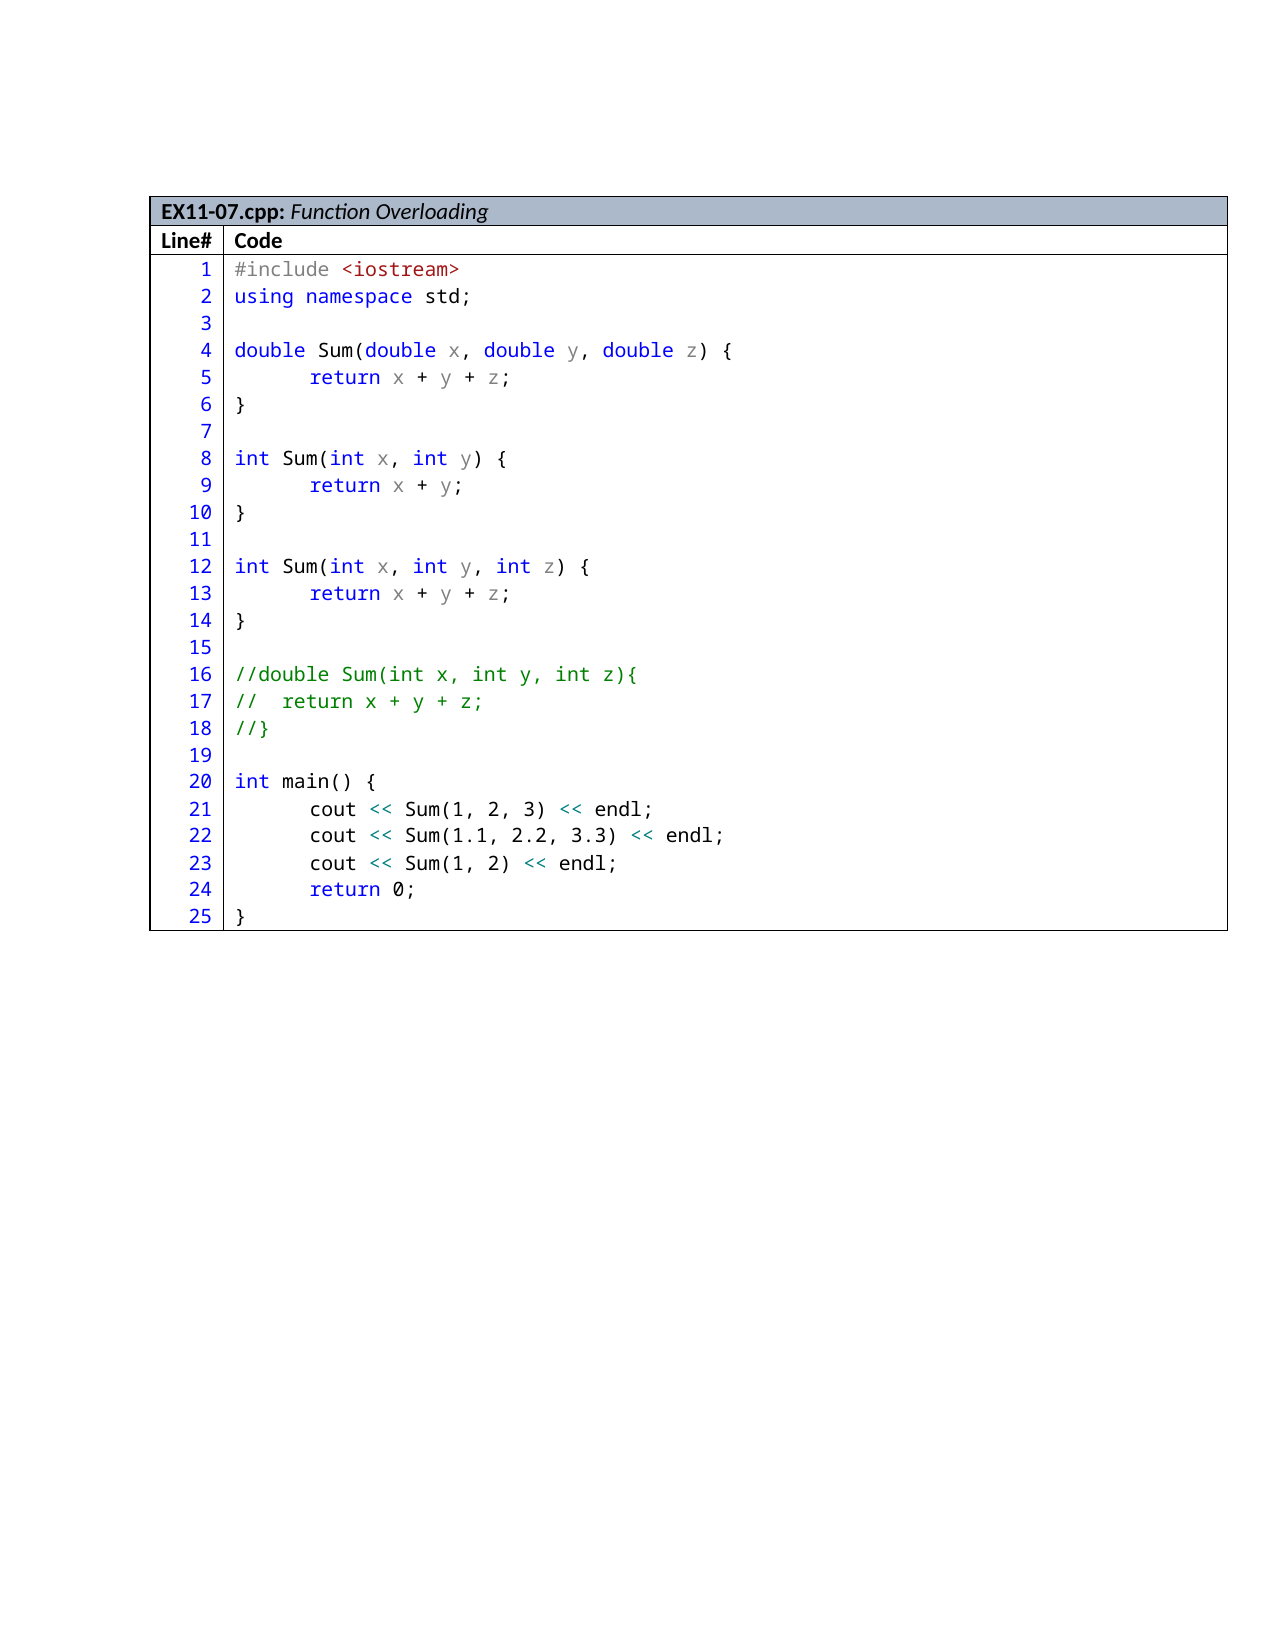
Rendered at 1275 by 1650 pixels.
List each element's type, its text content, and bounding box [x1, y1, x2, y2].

table_cell Line# [151, 226, 223, 254]
table_cell Code [224, 226, 1227, 254]
table_header EX11-07.cpp: Function Overloading [151, 197, 1227, 225]
table_cell 1 2 3 4 5 6 7 8 9 10 11 12 13 14 15 16 17 18 19 20 21 22 23 24 25 [151, 255, 223, 930]
table_cell #include <iostream> using namespace std; double Sum(double x, double y, double z) { return x + y + z; } int Sum(int x, int y) { return x + y; } int Sum(int x, int y, int z) { return x + y + z; } //double Sum(int x, int y, int z){ // return x + y + z; //} int main() { cout << Sum(1, 2, 3) << endl; cout << Sum(1.1, 2.2, 3.3) << endl; cout << Sum(1, 2) << endl; return 0; } [224, 255, 1227, 930]
